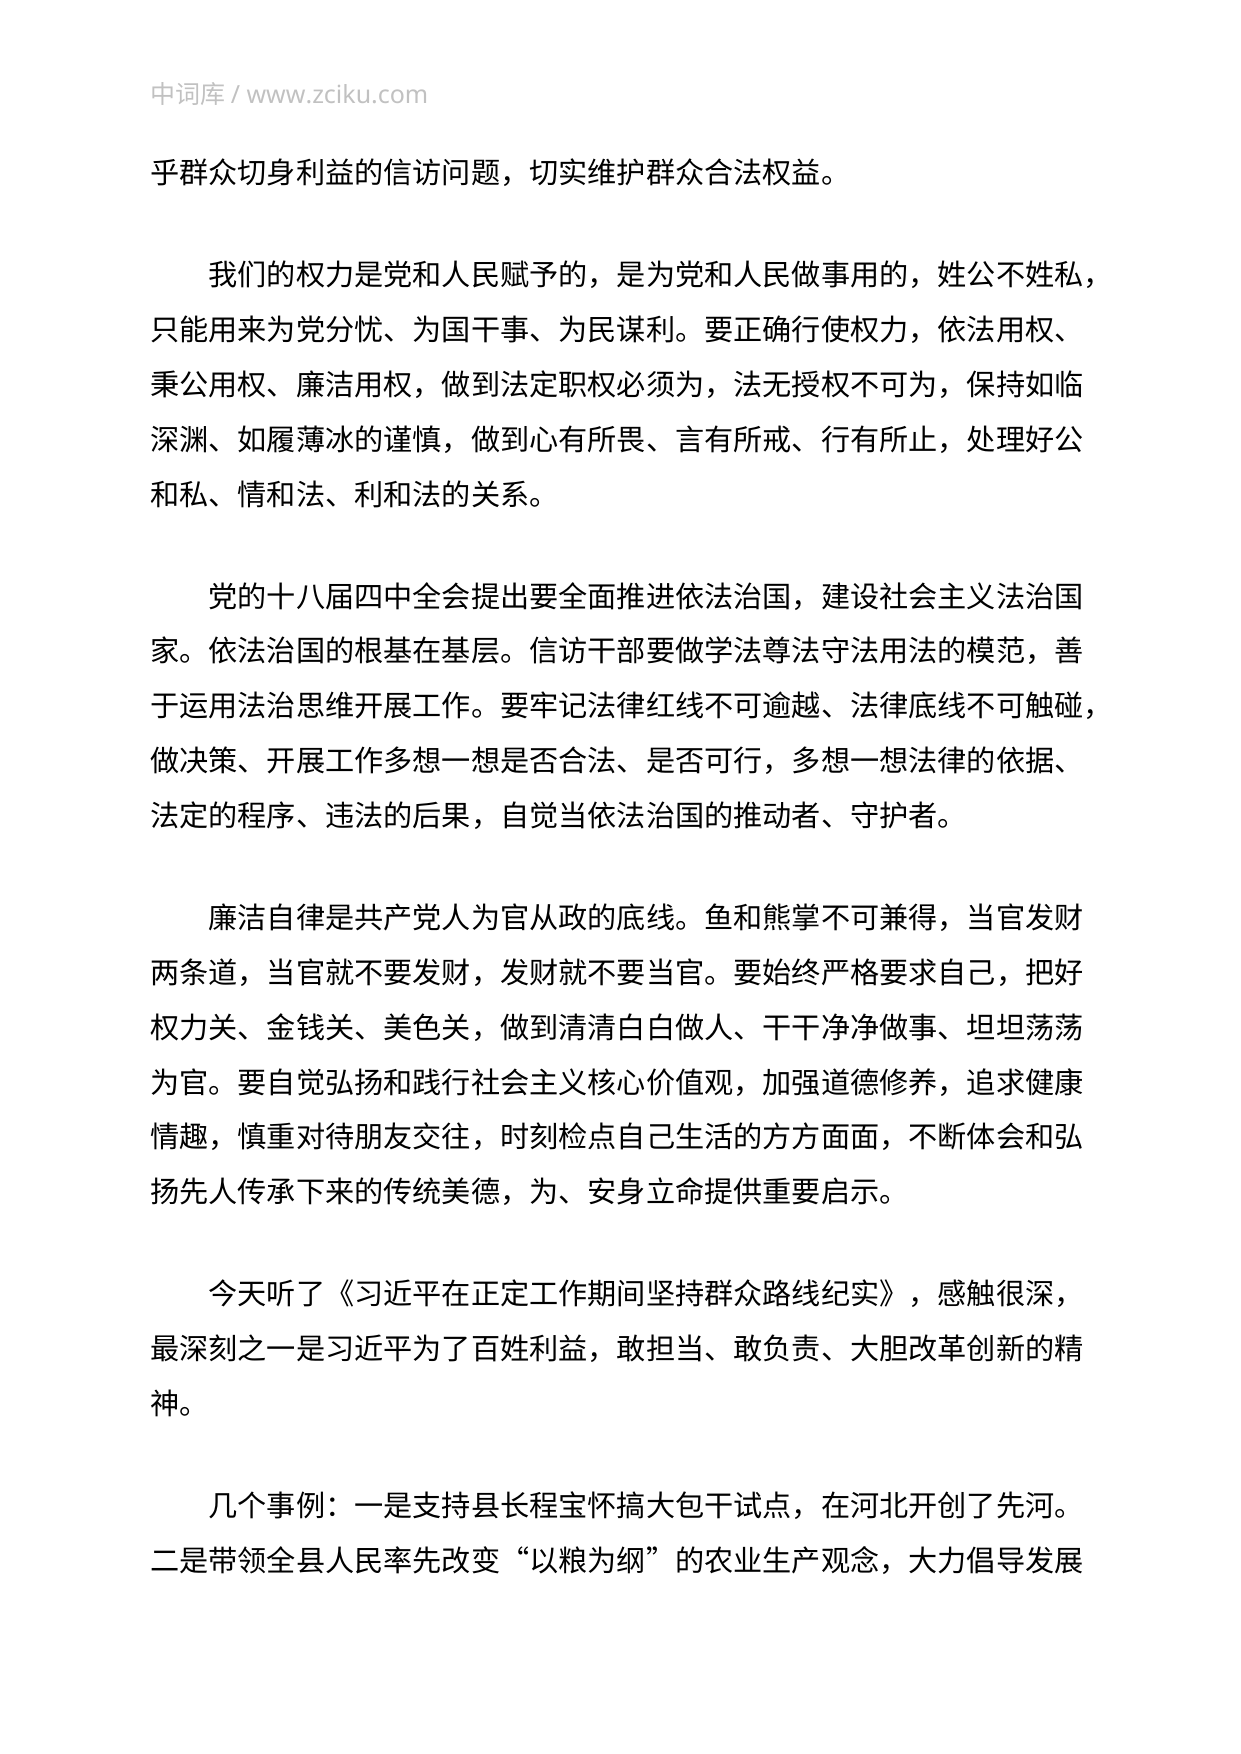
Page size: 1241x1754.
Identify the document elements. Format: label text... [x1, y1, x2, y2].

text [150, 150, 1090, 192]
text 党的十八届四中全会提出要全面推进依法治国，建设社会主义法治国家。依法治国的根基在基层。信访干部要做学法尊法守法用法的模范，善于运用法治思维开展工作。要牢记法律红线不可逾越、法律底线不可触碰，做决策、开展工作多想一想是否合法、是否可行，多想一想法律的依据、法定的程序、违法的后果，自觉当依法治国的推动者、守护者。 [150, 573, 1090, 835]
text 今天听了《习近平在正定工作期间坚持群众路线纪实》，感触很深，最深刻之一是习近平为了百姓利益，敢担当、敢负责、大胆改革创新的精神。 [150, 1271, 1090, 1423]
text 我们的权力是党和人民赋予的，是为党和人民做事用的，姓公不姓私，只能用来为党分忧、为国干事、为民谋利。要正确行使权力，依法用权、秉公用权、廉洁用权，做到法定职权必须为，法无授权不可为，保持如临深渊、如履薄冰的谨慎，做到心有所畏、言有所戒、行有所止，处理好公和私、情和法、利和法的关系。 [150, 252, 1090, 514]
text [150, 1482, 1090, 1579]
text 廉洁自律是共产党人为官从政的底线。鱼和熊掌不可兼得，当官发财两条道，当官就不要发财，发财就不要当官。要始终严格要求自己，把好权力关、金钱关、美色关，做到清清白白做人、干干净净做事、坦坦荡荡为官。要自觉弘扬和践行社会主义核心价值观，加强道德修养，追求健康情趣，慎重对待朋友交往，时刻检点自己生活的方方面面，不断体会和弘扬先人传承下来的传统美德，为、安身立命提供重要启示。 [150, 894, 1090, 1211]
